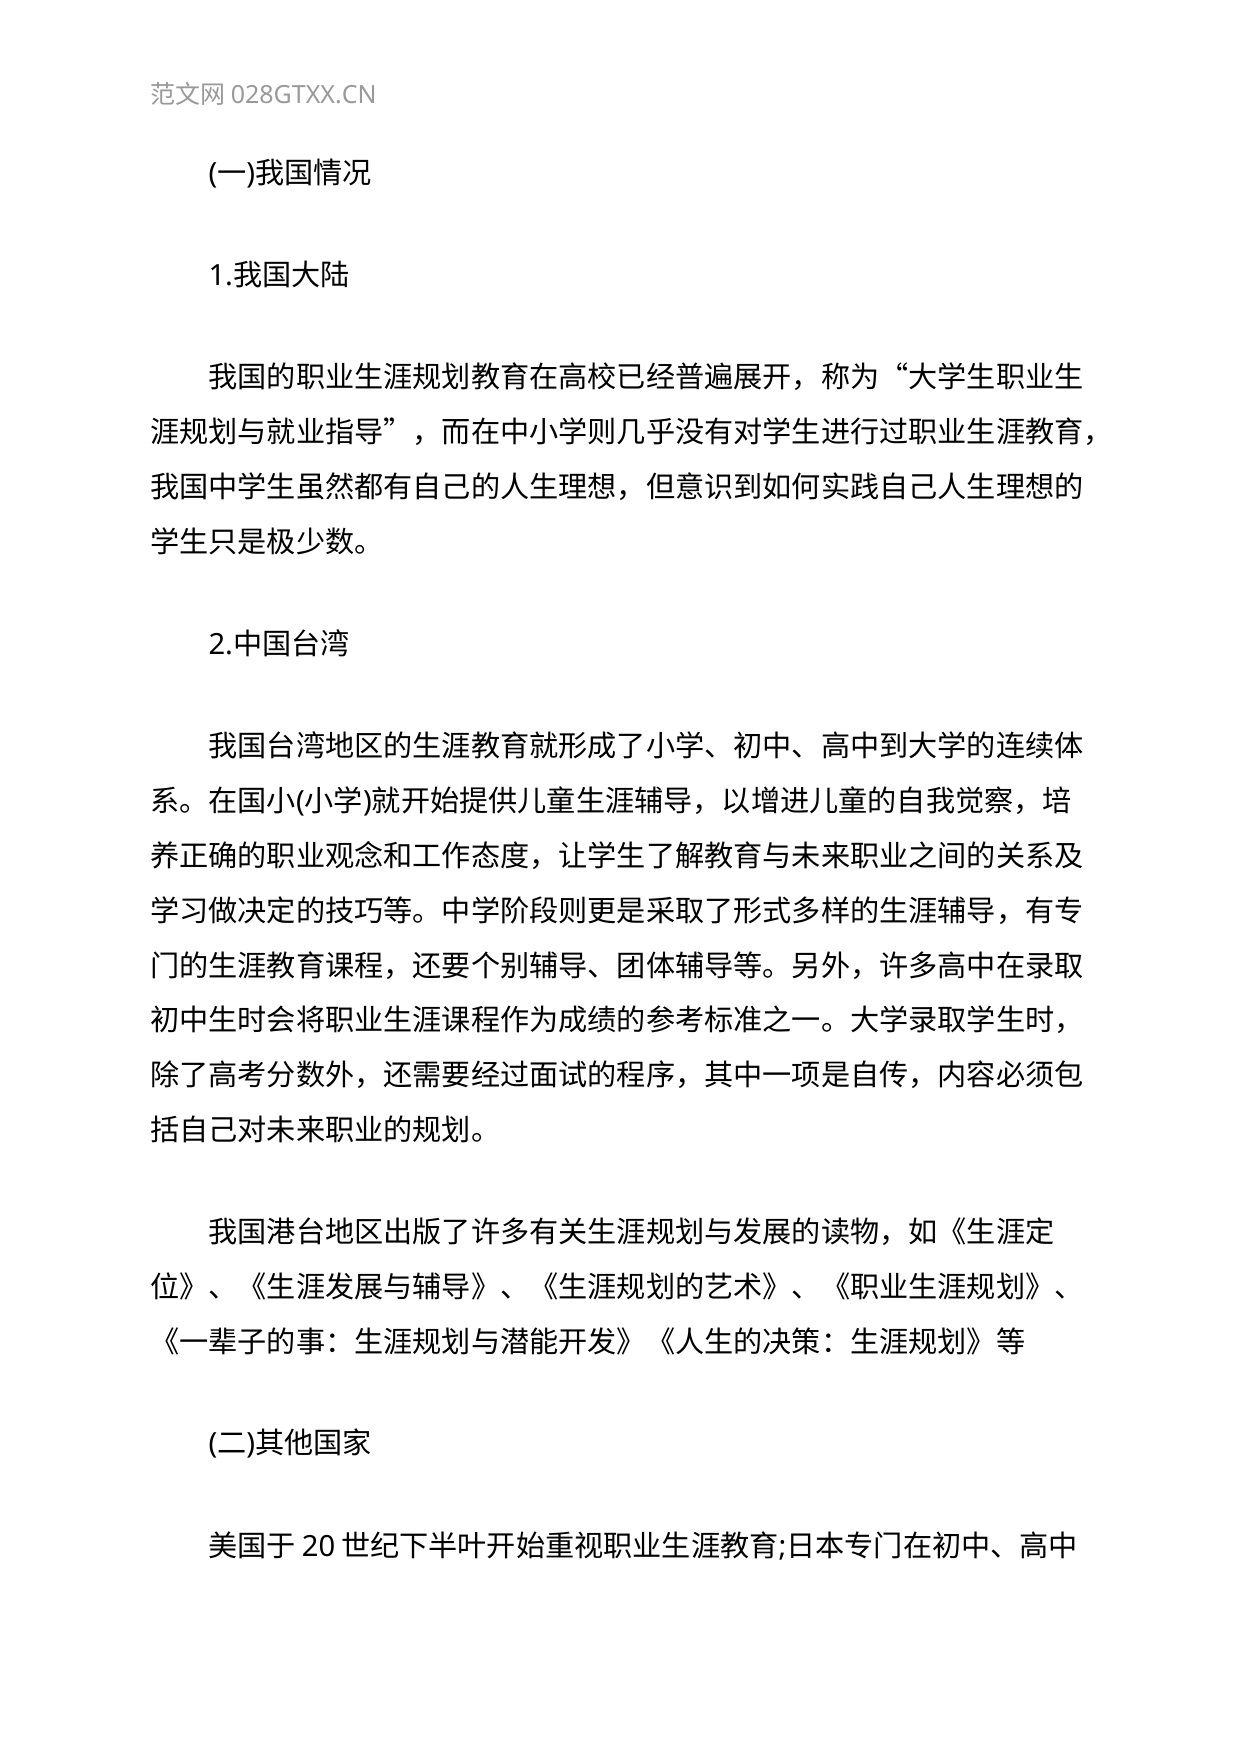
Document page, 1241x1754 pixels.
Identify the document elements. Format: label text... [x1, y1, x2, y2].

text 我国的职业生涯规划教育在高校已经普遍展开，称为“大学生职业生涯规划与就业指导”，而在中小学则几乎没有对学生进行过职业生涯教育，我国中学生虽然都有自己的人生理想，但意识到如何实践自己人生理想的学生只是极少数。 [150, 354, 1090, 561]
text 1.我国大陆 [150, 252, 1090, 294]
text 我国港台地区出版了许多有关生涯规划与发展的读物，如《生涯定位》、《生涯发展与辅导》、《生涯规划的艺术》、《职业生涯规划》、《一辈子的事：生涯规划与潜能开发》《人生的决策：生涯规划》等 [150, 1208, 1090, 1361]
text (二)其他国家 [150, 1420, 1090, 1462]
text (一)我国情况 [150, 150, 1090, 192]
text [150, 1522, 1090, 1564]
text 我国台湾地区的生涯教育就形成了小学、初中、高中到大学的连续体系。在国小(小学)就开始提供儿童生涯辅导，以增进儿童的自我觉察，培养正确的职业观念和工作态度，让学生了解教育与未来职业之间的关系及学习做决定的技巧等。中学阶段则更是采取了形式多样的生涯辅导，有专门的生涯教育课程，还要个别辅导、团体辅导等。另外，许多高中在录取初中生时会将职业生涯课程作为成绩的参考标准之一。大学录取学生时，除了高考分数外，还需要经过面试的程序，其中一项是自传，内容必须包括自己对未来职业的规划。 [150, 722, 1090, 1149]
text 2.中国台湾 [150, 620, 1090, 663]
